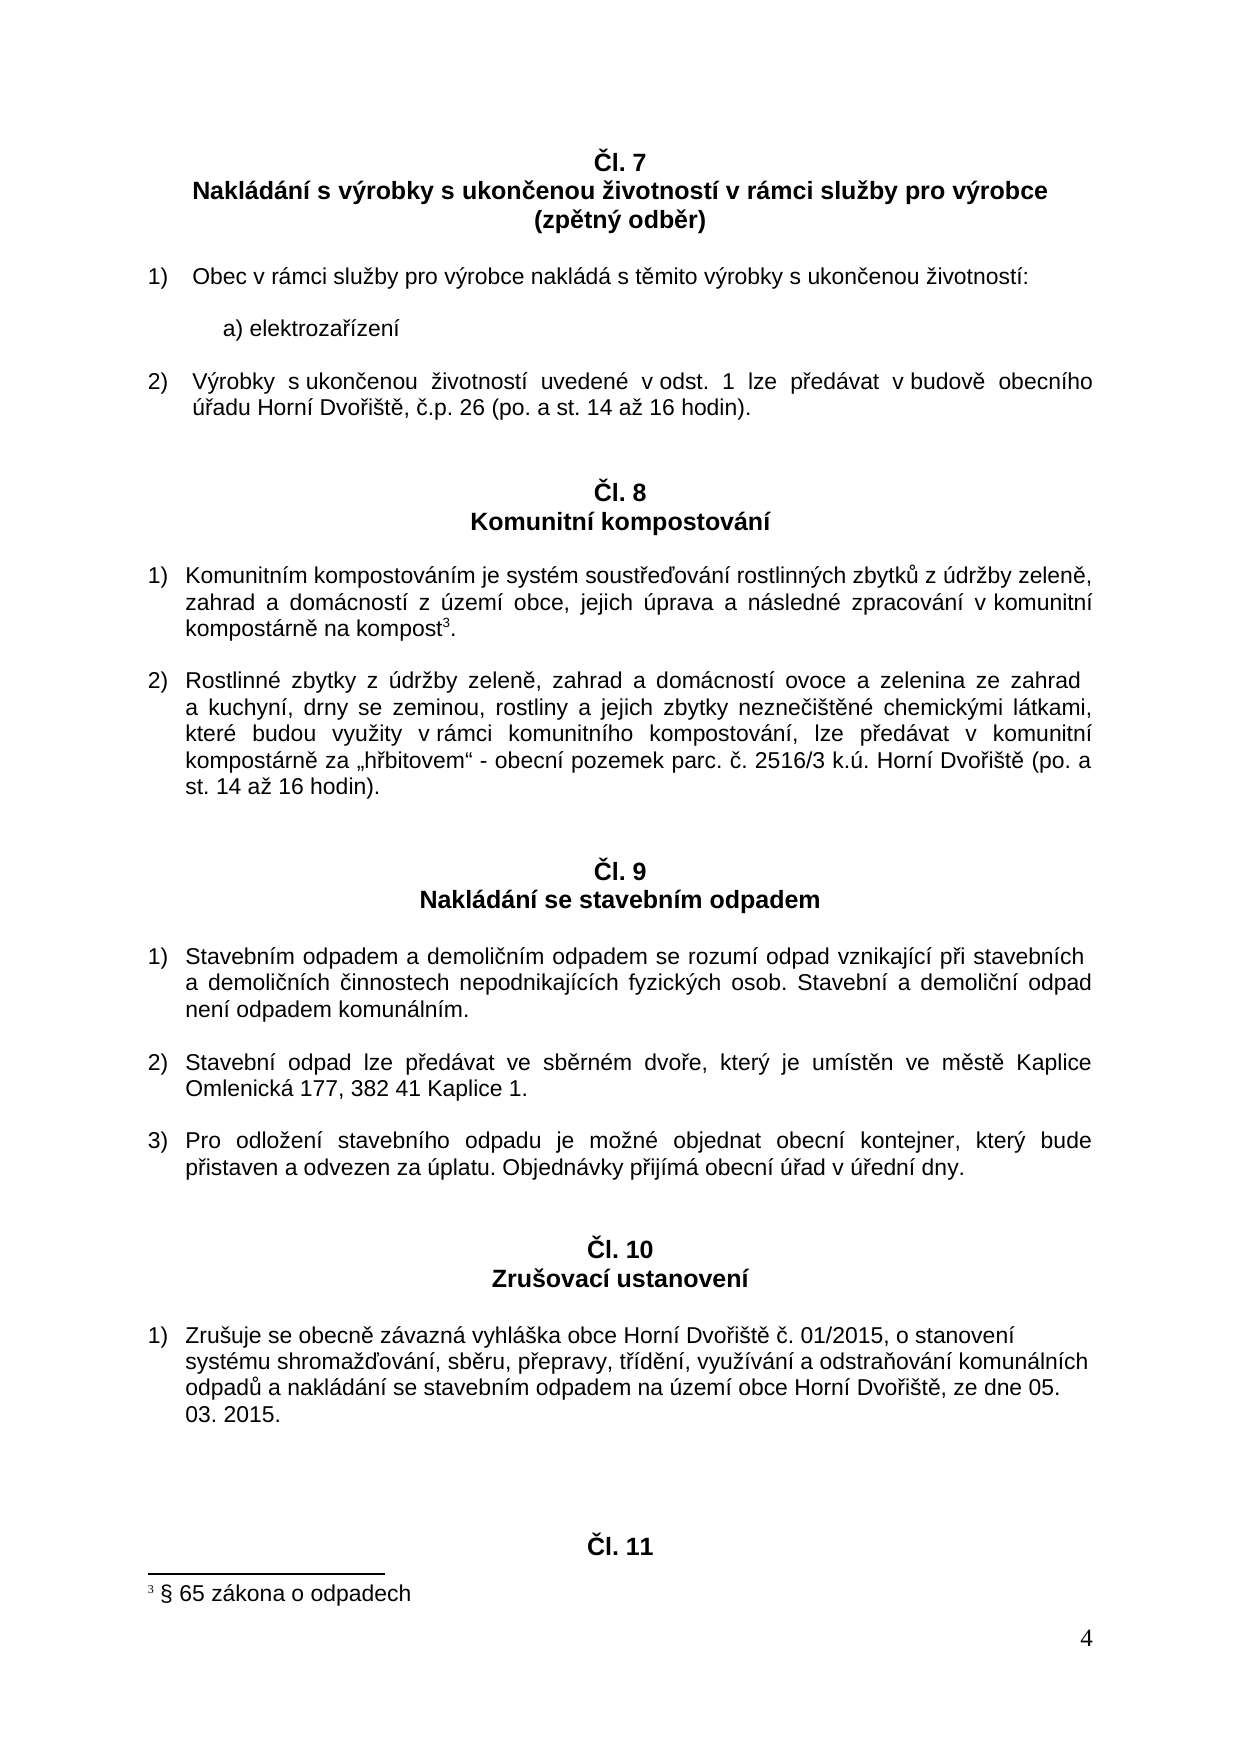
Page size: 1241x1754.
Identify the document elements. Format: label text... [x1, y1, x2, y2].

text Zrušovací ustanovení [148, 1264, 1093, 1293]
list Zrušuje se obecně závazná vyhláška obce Horní Dvořiště č. 01/2015, o stanovení systému shromažďování, sběru, přepravy, třídění, využívání a odstraňování komunálních odpadů a nakládání se stavebním odpadem na území obce Horní Dvořiště, ze dne 05. 03. 2015. [148, 1322, 1093, 1427]
list Komunitním kompostováním je systém soustřeďování rostlinných zbytků z údržby zeleně, zahrad a domácností z území obce, jejich úprava a následné zpracování v komunitní kompostárně na kompost. [148, 562, 1093, 641]
text Čl. 8 [148, 478, 1093, 507]
text Čl. 7 [148, 148, 1093, 176]
list Obec v rámci služby pro výrobce nakládá s těmito výrobky s ukončenou životností: [148, 263, 1093, 289]
text Čl. 10 [148, 1235, 1093, 1264]
text Čl. 9 [148, 857, 1093, 886]
list Rostlinné zbytky z údržby zeleně, zahrad a domácností ovoce a zelenina ze zahrad a kuchyní, drny se zeminou, rostliny a jejich zbytky neznečištěné chemickými látkami, které budou využity v rámci komunitního kompostování, lze předávat v komunitní kompostárně za „hřbitovem“ - obecní pozemek parc. č. 2516/3 k.ú. Horní Dvořiště (po. a st. 14 až 16 hodin). [148, 667, 1093, 799]
list Pro odložení stavebního odpadu je možné objednat obecní kontejner, který bude přistaven a odvezen za úplatu. Objednávky přijímá obecní úřad v úřední dny. [148, 1127, 1093, 1180]
list Stavební odpad lze předávat ve sběrném dvoře, který je umístěn ve městě Kaplice Omlenická 177, 382 41 Kaplice 1. [148, 1048, 1093, 1101]
list Stavebním odpadem a demoličním odpadem se rozumí odpad vznikající při stavebních a demoličních činnostech nepodnikajících fyzických osob. Stavební a demoliční odpad není odpadem komunálním. [148, 943, 1093, 1022]
text Čl. 11 [148, 1532, 1093, 1561]
text a) elektrozařízení [223, 315, 1093, 342]
text Nakládání se stavebním odpadem [148, 886, 1093, 914]
subtitle (zpětný odběr) [148, 205, 1093, 234]
list Výrobky s ukončenou životností uvedené v odst. 1 lze předávat v budově obecního úřadu Horní Dvořiště, č.p. 26 (po. a st. 14 až 16 hodin). [148, 368, 1093, 421]
subtitle Nakládání s výrobky s ukončenou životností v rámci služby pro výrobce [148, 176, 1093, 205]
subtitle Komunitní kompostování [148, 507, 1093, 536]
